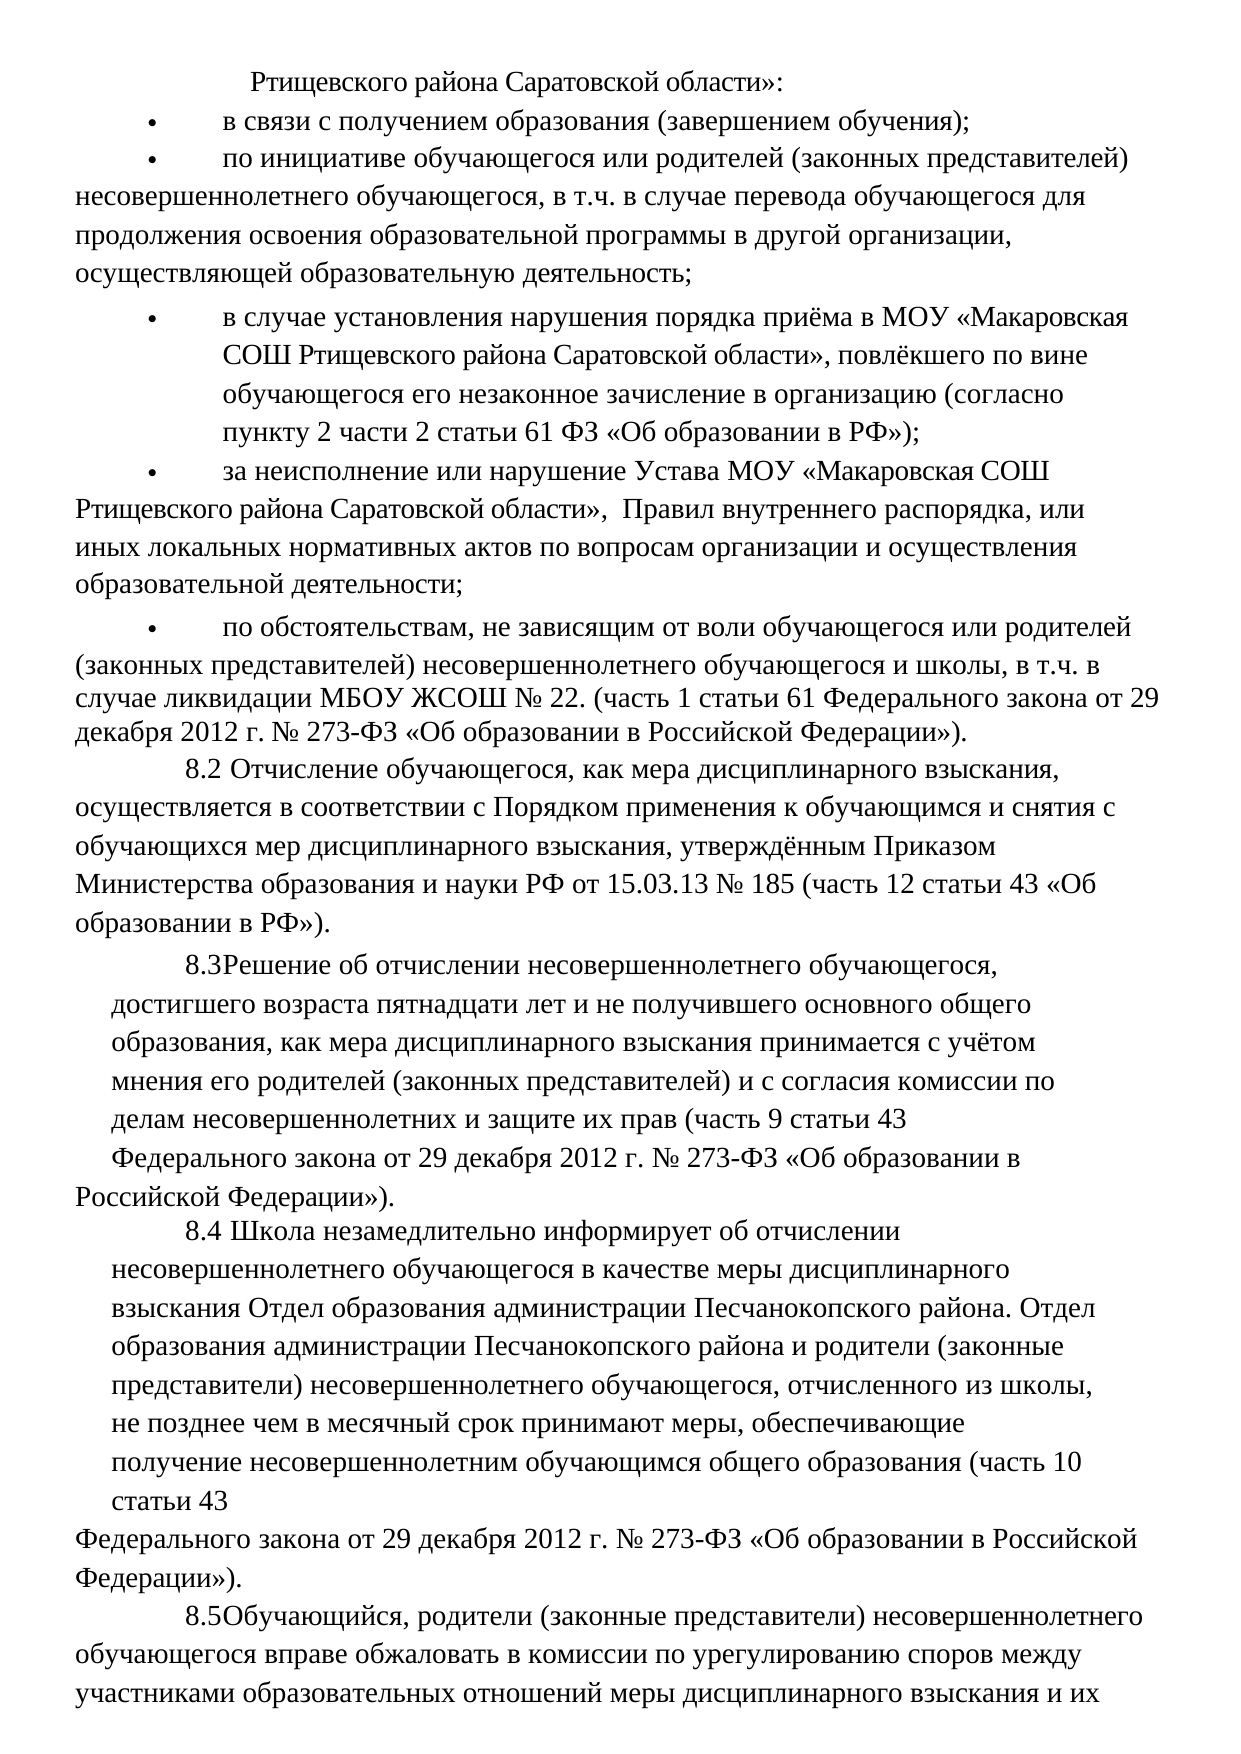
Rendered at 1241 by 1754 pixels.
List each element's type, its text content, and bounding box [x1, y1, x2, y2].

list Решение об отчислении несовершеннолетнего обучающегося, достигшего возраста пятнадцати лет и не получившего основного общего образования, как мера дисциплинарного взыскания принимается с учётом мнения его родителей (законных представителей) и с согласия комиссии по делам несовершеннолетних и защите их прав (часть 9 статьи 43 Федерального закона от 29 декабря 2012 г. № 273-ФЗ «Об образовании в [111, 947, 1072, 1174]
list в случае установления нарушения порядка приёма в МОУ «Макаровская СОШ Ртищевского района Саратовской области», повлёкшего по вине обучающегося его незаконное зачисление в организацию (согласно пункту 2 части 2 статьи 61 ФЗ «Об образовании в РФ»); [149, 299, 1153, 448]
text осуществляется в соответствии с Порядком применения к обучающимся и снятия с [75, 789, 1166, 823]
text Федерального закона от 29 декабря 2012 г. № 273-ФЗ «Об образовании в Российской Федерации»). [75, 1521, 1166, 1593]
list по обстоятельствам, не зависящим от воли обучающегося или родителей [149, 609, 1166, 642]
text несовершеннолетнего обучающегося, в т.ч. в случае перевода обучающегося для продолжения освоения образовательной программы в другой организации, осуществляющей образовательную деятельность; [75, 178, 1166, 289]
list в связи с получением образования (завершением обучения); [149, 103, 1166, 136]
text (законных представителей) несовершеннолетнего обучающегося и школы, в т.ч. в случае ликвидации МБОУ ЖСОШ № 22. (часть 1 статьи 61 Федерального закона от 29 декабря 2012 г. № 273-ФЗ «Об образовании в Российской Федерации»). [75, 647, 1166, 747]
list Обучающийся, родители (законные представители) несовершеннолетнего [185, 1598, 1166, 1632]
text обучающихся мер дисциплинарного взыскания, утверждённым Приказом Министерства образования и науки РФ от 15.03.13 № 185 (часть 12 статьи 43 «Об образовании в РФ»). [75, 828, 1166, 938]
list Школа незамедлительно информирует об отчислении несовершеннолетнего обучающегося в качестве меры дисциплинарного взыскания Отдел образования администрации Песчанокопского района. Отдел образования администрации Песчанокопского района и родители (законные представители) несовершеннолетнего обучающегося, отчисленного из школы, не позднее чем в месячный срок принимают меры, обеспечивающие получение несовершеннолетним обучающимся общего образования (часть 10 статьи 43 [111, 1213, 1103, 1516]
list за неисполнение или нарушение Устава МОУ «Макаровская СОШ Ртищевского района Саратовской области», Правил внутреннего распорядка, или иных локальных нормативных актов по вопросам организации и осуществления образовательной деятельности; [75, 453, 1143, 600]
list по инициативе обучающегося или родителей (законных представителей) [149, 141, 1166, 174]
text Российской Федерации»). [75, 1179, 1166, 1212]
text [75, 1636, 1166, 1708]
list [149, 64, 1166, 98]
list Отчисление обучающегося, как мера дисциплинарного взыскания, [185, 752, 1166, 785]
